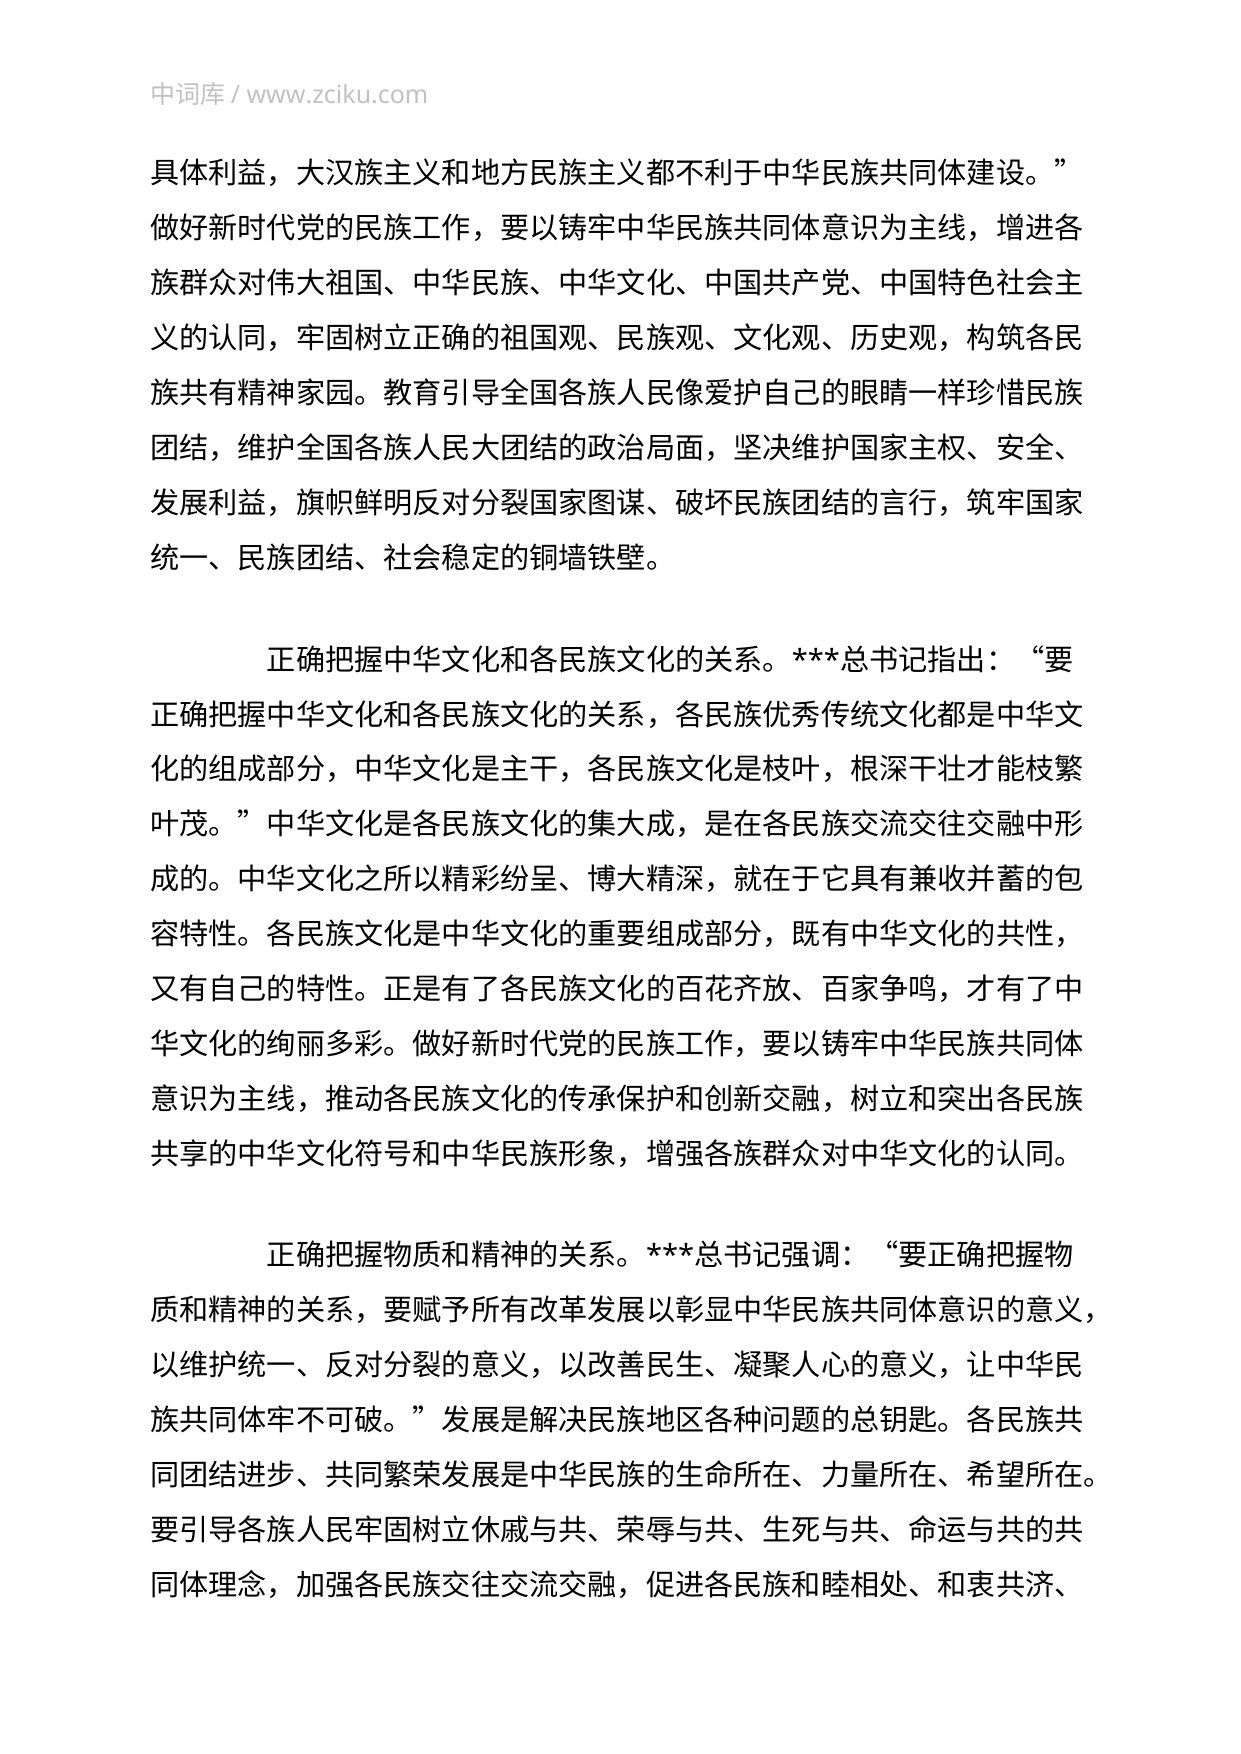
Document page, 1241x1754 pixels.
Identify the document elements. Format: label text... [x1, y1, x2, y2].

text 正确把握中华文化和各民族文化的关系。***总书记指出：“要正确把握中华文化和各民族文化的关系，各民族优秀传统文化都是中华文化的组成部分，中华文化是主干，各民族文化是枝叶，根深干壮才能枝繁叶茂。”中华文化是各民族文化的集大成，是在各民族交流交往交融中形成的。中华文化之所以精彩纷呈、博大精深，就在于它具有兼收并蓄的包容特性。各民族文化是中华文化的重要组成部分，既有中华文化的共性，又有自己的特性。正是有了各民族文化的百花齐放、百家争鸣，才有了中华文化的绚丽多彩。做好新时代党的民族工作，要以铸牢中华民族共同体意识为主线，推动各民族文化的传承保护和创新交融，树立和突出各民族共享的中华文化符号和中华民族形象，增强各族群众对中华文化的认同。 [150, 636, 1090, 1172]
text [150, 150, 1090, 577]
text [150, 1232, 1090, 1604]
